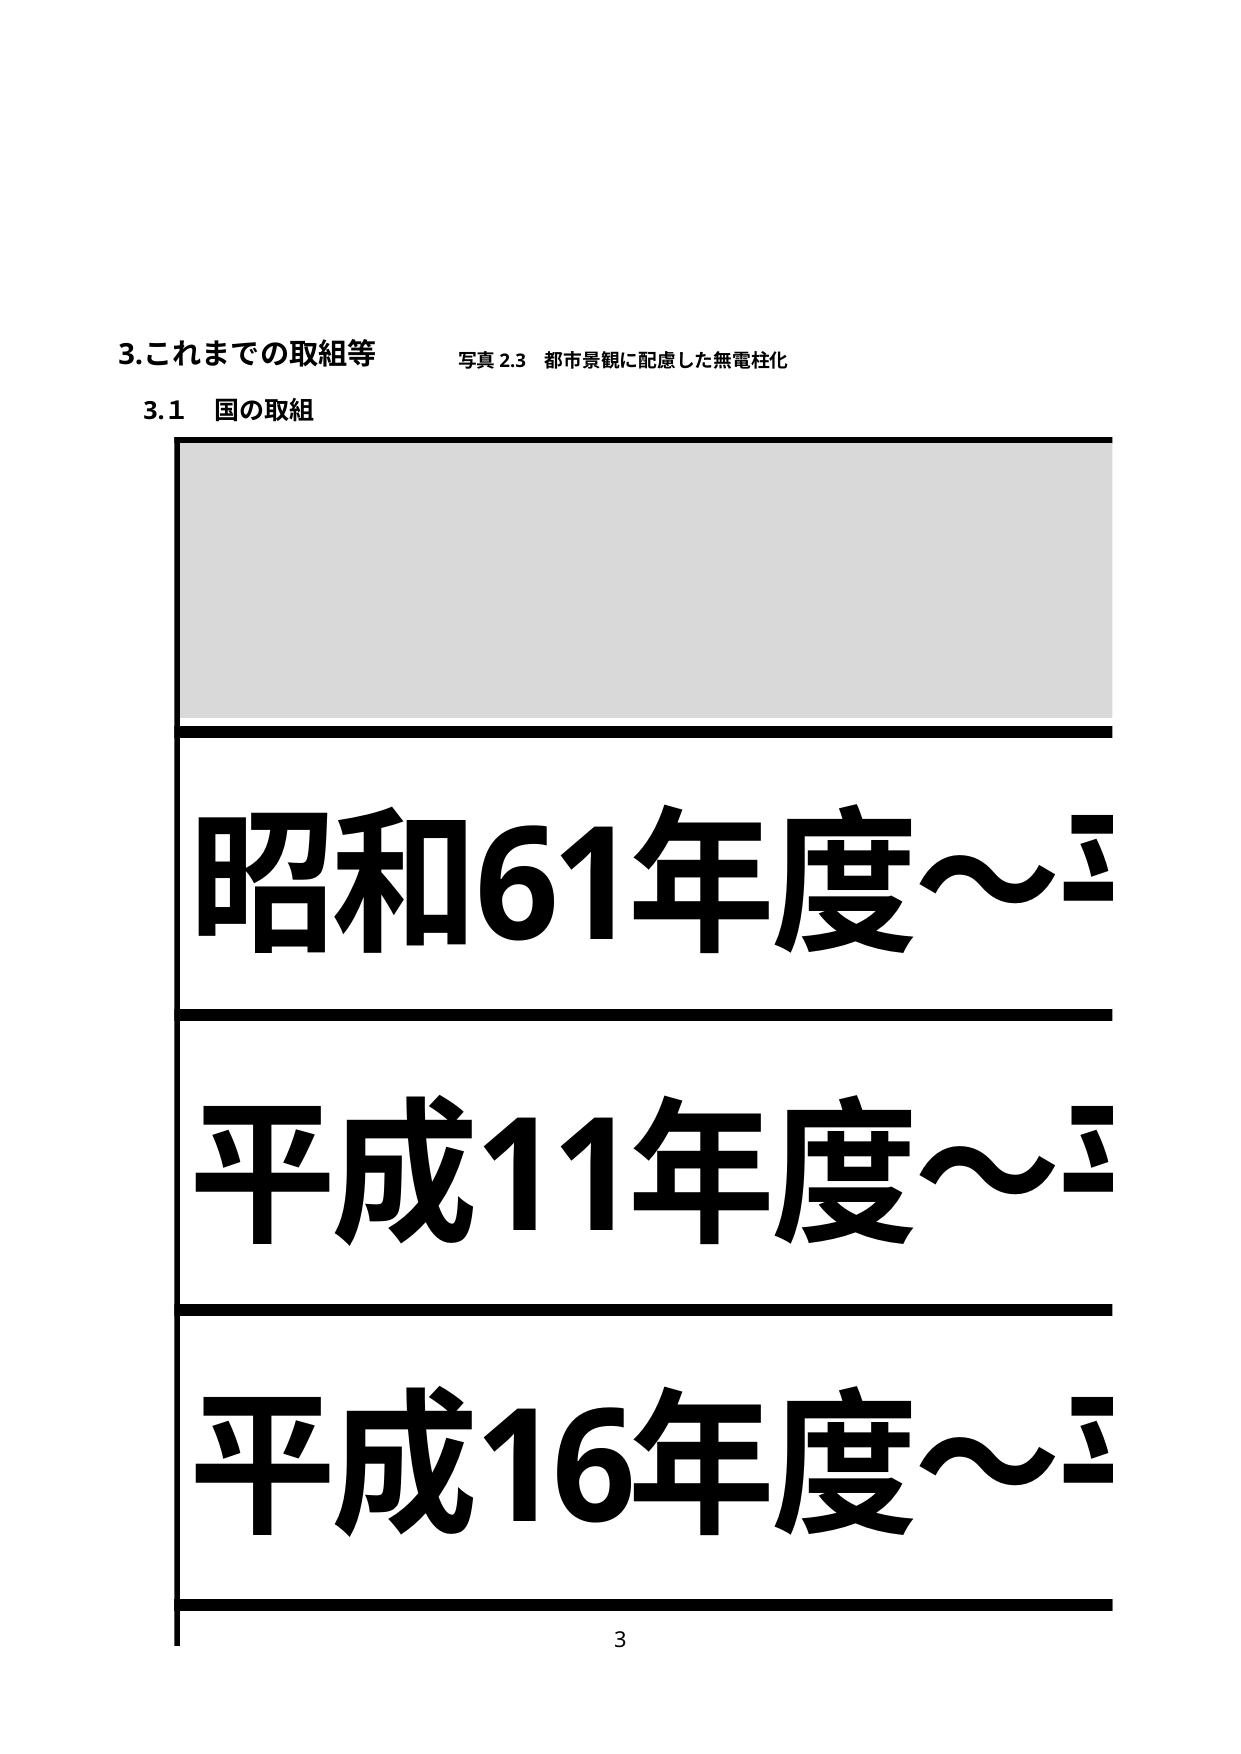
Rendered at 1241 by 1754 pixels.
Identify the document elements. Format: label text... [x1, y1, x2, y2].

text 3.これまでの取組等 [118, 314, 1122, 389]
text 3.１ 国の取組 [118, 389, 1122, 427]
